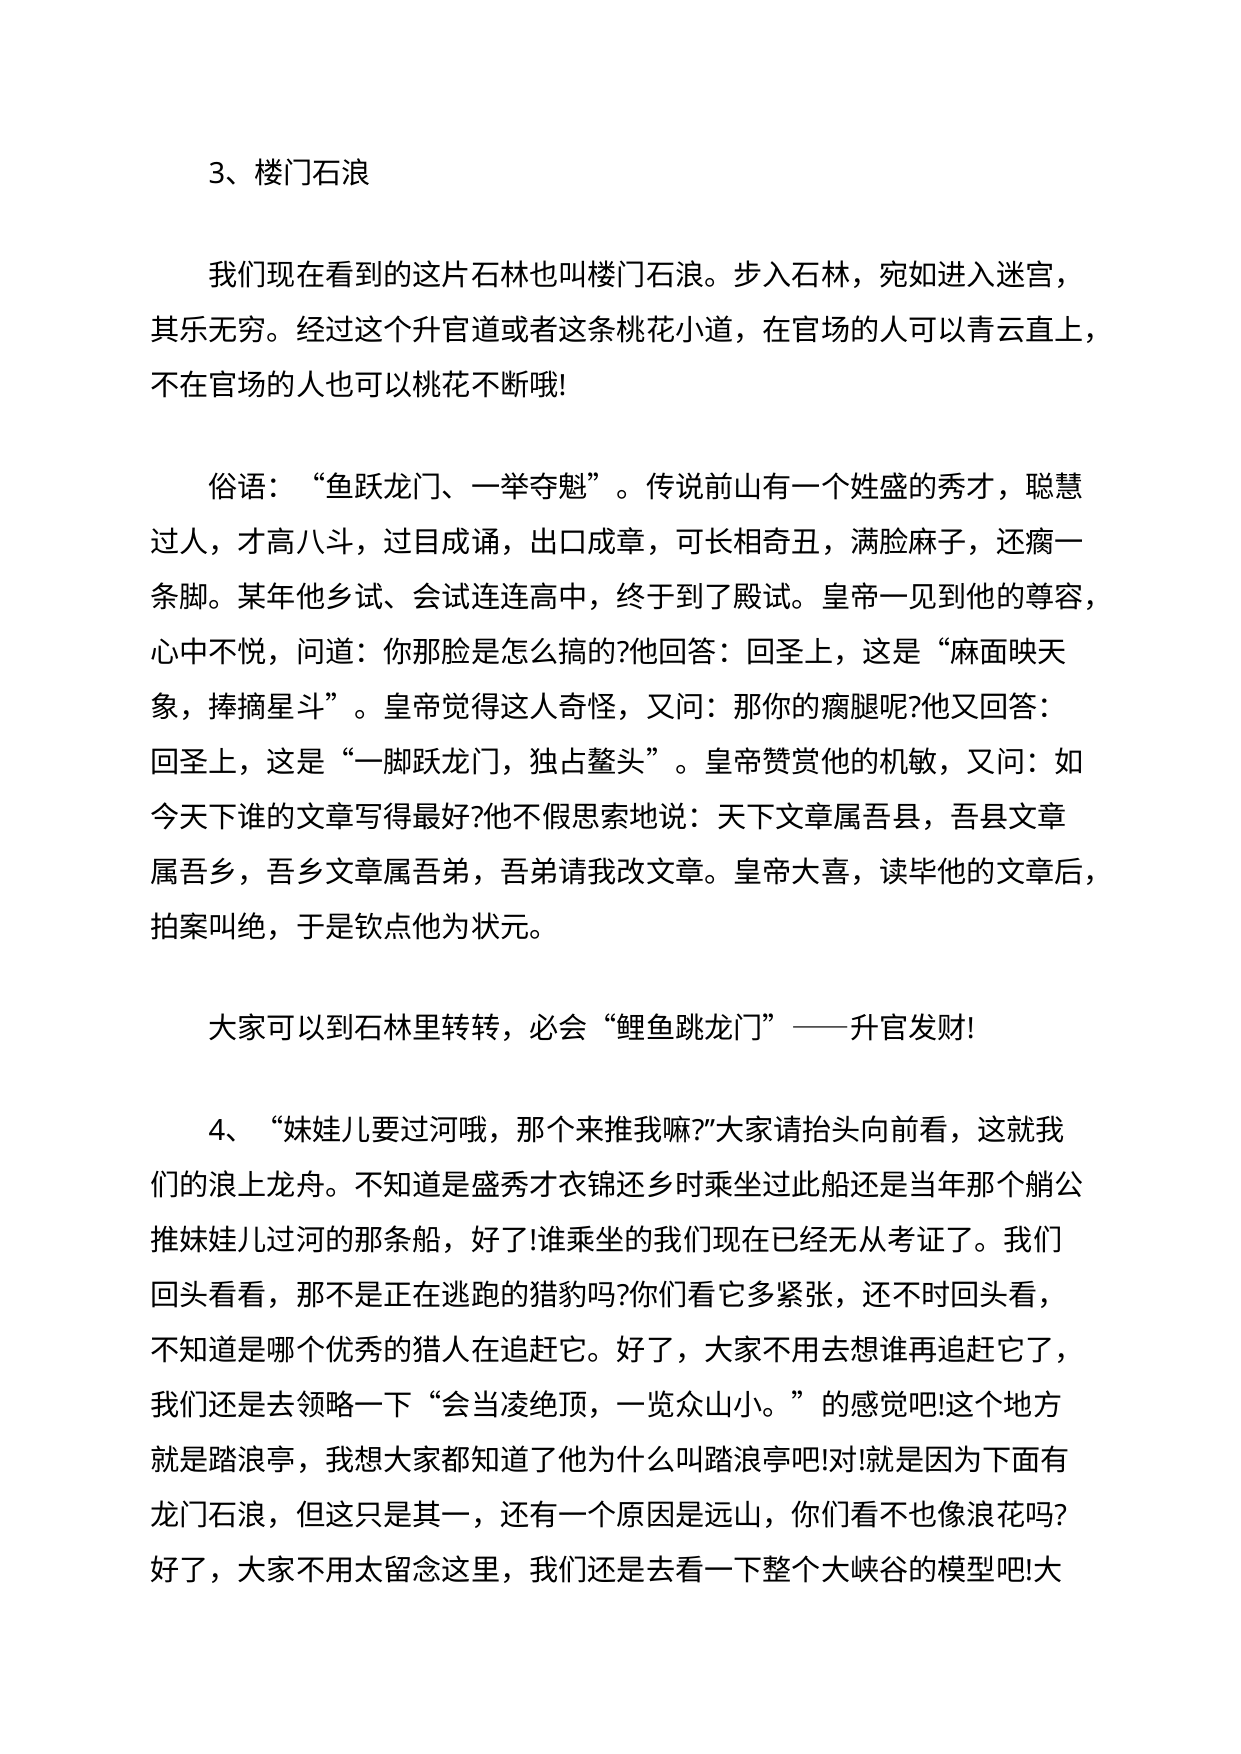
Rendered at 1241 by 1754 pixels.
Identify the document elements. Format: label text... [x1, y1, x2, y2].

text 3、楼门石浪 [150, 150, 1090, 192]
text 俗语：“鱼跃龙门、一举夺魁”。传说前山有一个姓盛的秀才，聪慧过人，才高八斗，过目成诵，出口成章，可长相奇丑，满脸麻子，还瘸一条脚。某年他乡试、会试连连高中，终于到了殿试。皇帝一见到他的尊容，心中不悦，问道：你那脸是怎么搞的?他回答：回圣上，这是“麻面映天象，捧摘星斗”。皇帝觉得这人奇怪，又问：那你的瘸腿呢?他又回答：回圣上，这是“一脚跃龙门，独占鳌头”。皇帝赞赏他的机敏，又问：如今天下谁的文章写得最好?他不假思索地说：天下文章属吾县，吾县文章属吾乡，吾乡文章属吾弟，吾弟请我改文章。皇帝大喜，读毕他的文章后，拍案叫绝，于是钦点他为状元。 [150, 464, 1090, 946]
text 我们现在看到的这片石林也叫楼门石浪。步入石林，宛如进入迷宫，其乐无穷。经过这个升官道或者这条桃花小道，在官场的人可以青云直上，不在官场的人也可以桃花不断哦! [150, 252, 1090, 404]
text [150, 1107, 1090, 1589]
text 大家可以到石林里转转，必会“鲤鱼跳龙门”——升官发财! [150, 1005, 1090, 1047]
